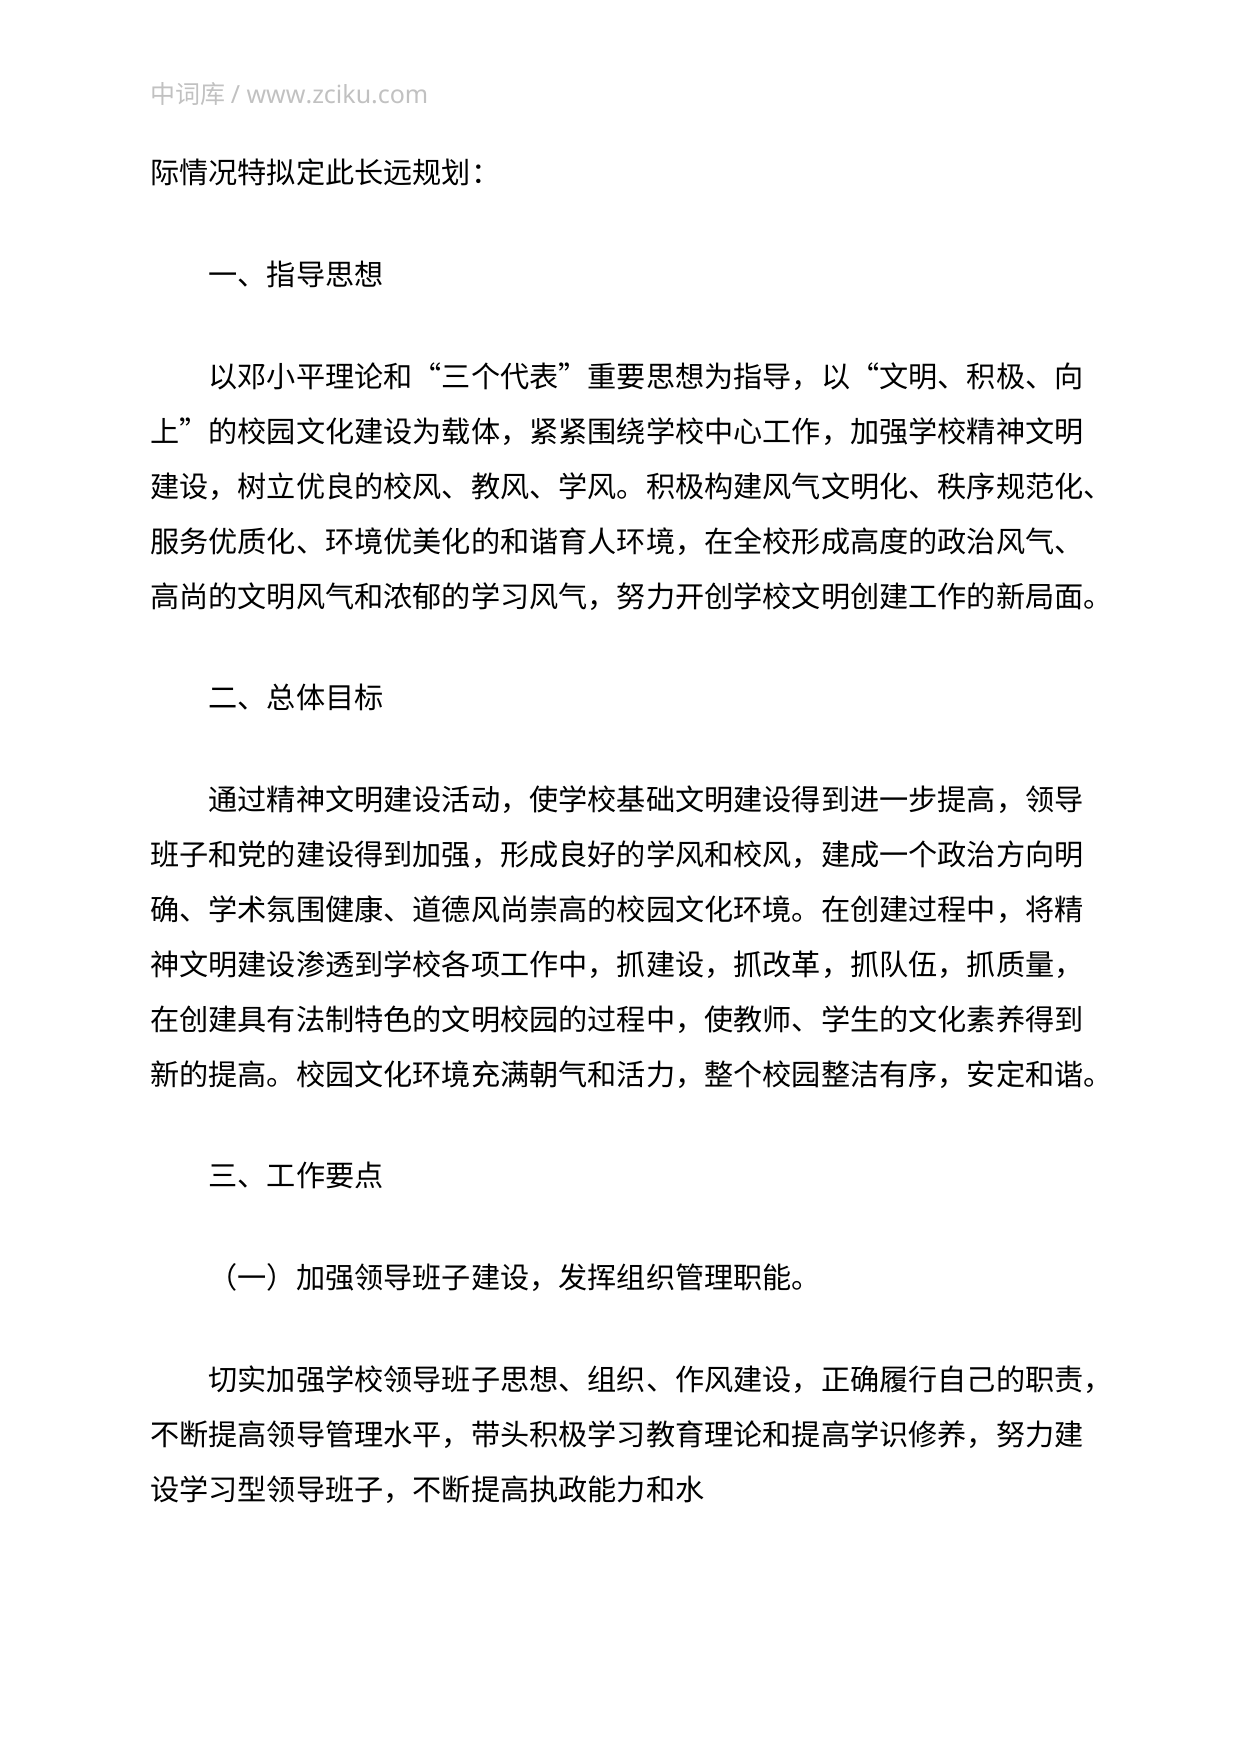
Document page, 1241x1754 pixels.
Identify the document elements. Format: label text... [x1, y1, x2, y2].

text 三、工作要点 [150, 1153, 1090, 1195]
text （一）加强领导班子建设，发挥组织管理职能。 [150, 1255, 1090, 1297]
text 切实加强学校领导班子思想、组织、作风建设，正确履行自己的职责，不断提高领导管理水平，带头积极学习教育理论和提高学识修养，努力建设学习型领导班子，不断提高执政能力和水 [150, 1356, 1090, 1508]
text 以邓小平理论和“三个代表”重要思想为指导，以“文明、积极、向上”的校园文化建设为载体，紧紧围绕学校中心工作，加强学校精神文明建设，树立优良的校风、教风、学风。积极构建风气文明化、秩序规范化、服务优质化、环境优美化的和谐育人环境，在全校形成高度的政治风气、高尚的文明风气和浓郁的学习风气，努力开创学校文明创建工作的新局面。 [150, 353, 1090, 615]
text 一、指导思想 [150, 252, 1090, 294]
text 二、总体目标 [150, 675, 1090, 717]
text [150, 150, 1090, 192]
text 通过精神文明建设活动，使学校基础文明建设得到进一步提高，领导班子和党的建设得到加强，形成良好的学风和校风，建成一个政治方向明确、学术氛围健康、道德风尚崇高的校园文化环境。在创建过程中，将精神文明建设渗透到学校各项工作中，抓建设，抓改革，抓队伍，抓质量，在创建具有法制特色的文明校园的过程中，使教师、学生的文化素养得到新的提高。校园文化环境充满朝气和活力，整个校园整洁有序，安定和谐。 [150, 777, 1090, 1093]
